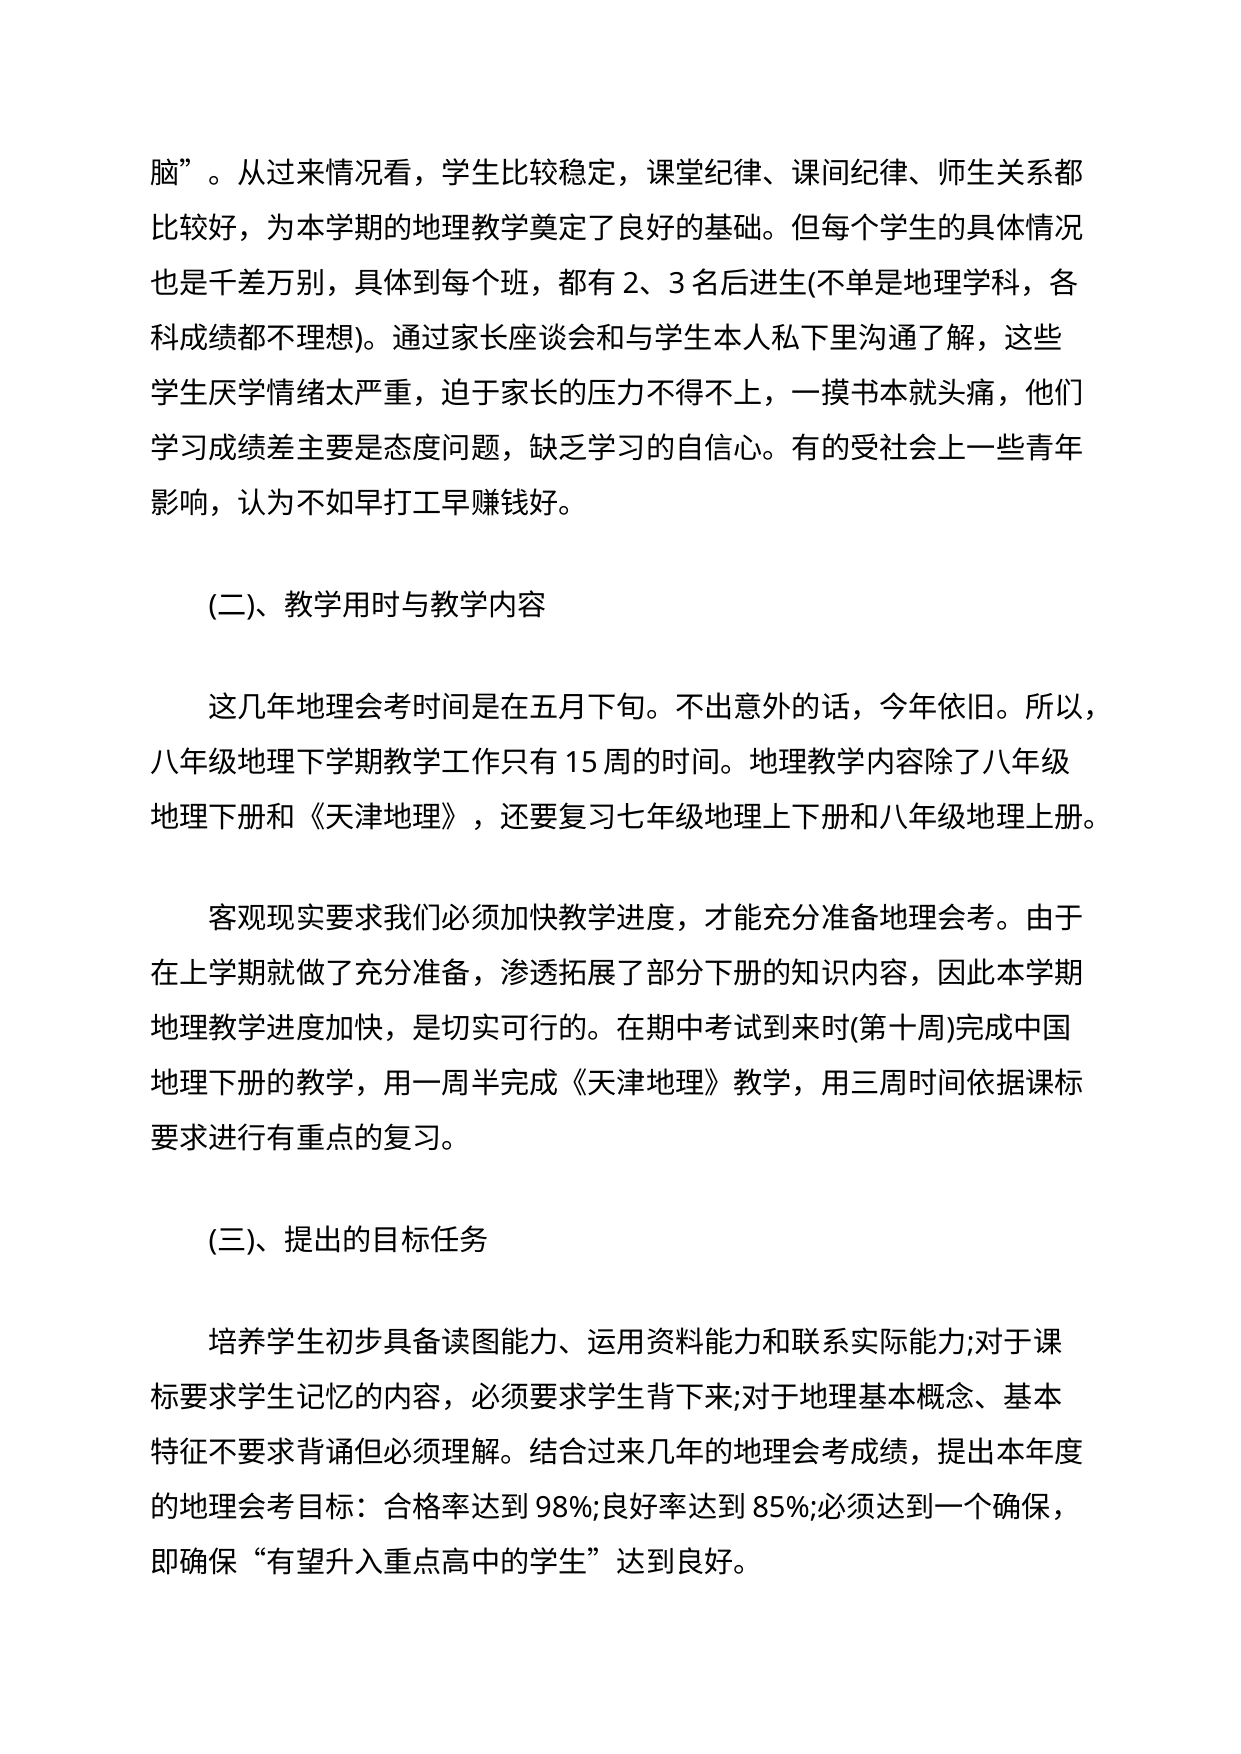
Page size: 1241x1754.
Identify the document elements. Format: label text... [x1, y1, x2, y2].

text (二)、教学用时与教学内容 [150, 581, 1090, 624]
text 客观现实要求我们必须加快教学进度，才能充分准备地理会考。由于在上学期就做了充分准备，渗透拓展了部分下册的知识内容，因此本学期地理教学进度加快，是切实可行的。在期中考试到来时(第十周)完成中国地理下册的教学，用一周半完成《天津地理》教学，用三周时间依据课标要求进行有重点的复习。 [150, 895, 1090, 1157]
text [150, 150, 1090, 522]
text 培养学生初步具备读图能力、运用资料能力和联系实际能力;对于课标要求学生记忆的内容，必须要求学生背下来;对于地理基本概念、基本特征不要求背诵但必须理解。结合过来几年的地理会考成绩，提出本年度的地理会考目标：合格率达到98%;良好率达到85%;必须达到一个确保，即确保“有望升入重点高中的学生”达到良好。 [150, 1318, 1090, 1581]
text (三)、提出的目标任务 [150, 1216, 1090, 1259]
text 这几年地理会考时间是在五月下旬。不出意外的话，今年依旧。所以，八年级地理下学期教学工作只有15周的时间。地理教学内容除了八年级地理下册和《天津地理》，还要复习七年级地理上下册和八年级地理上册。 [150, 683, 1090, 836]
